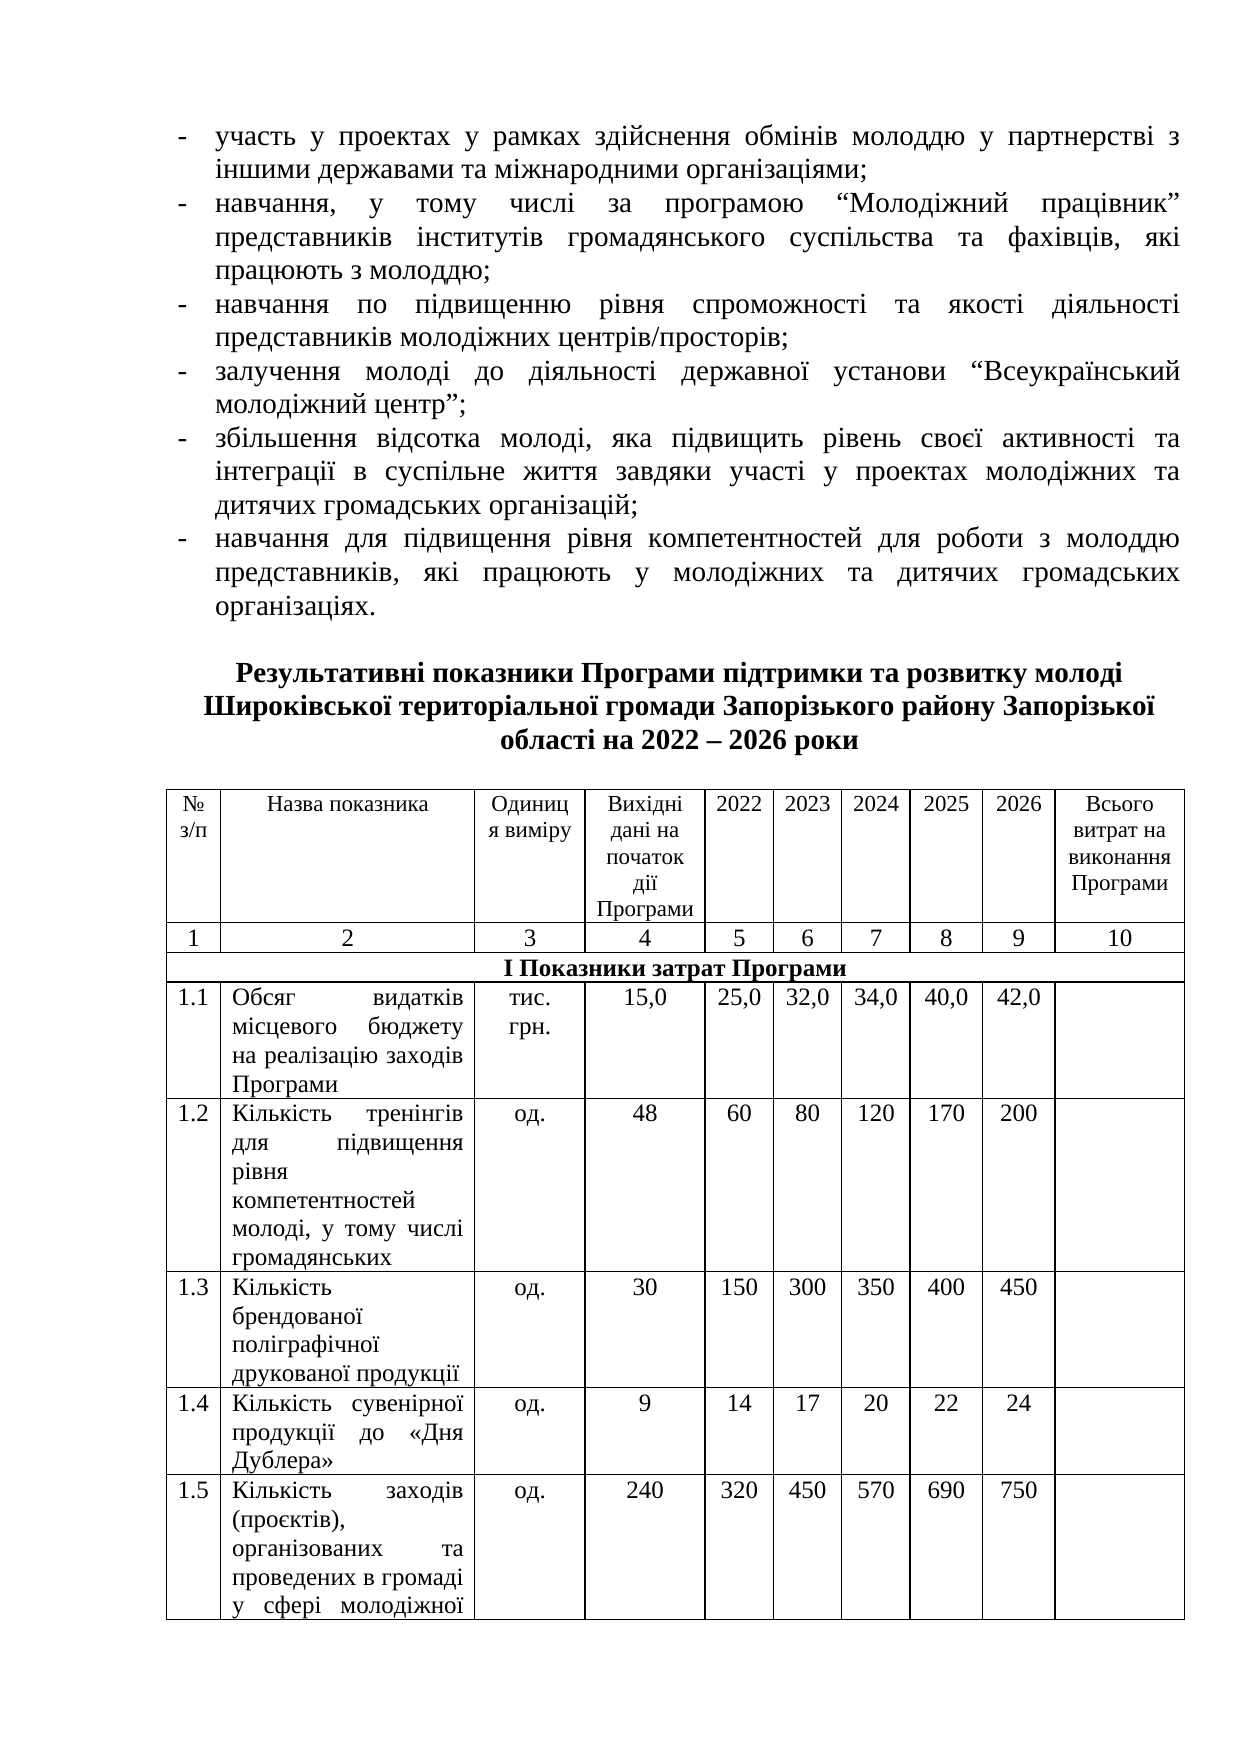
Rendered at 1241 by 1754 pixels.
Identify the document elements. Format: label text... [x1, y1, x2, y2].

table_header № з/п [167, 790, 220, 922]
table_cell 3 [475, 923, 584, 952]
table_cell 6 [774, 923, 841, 952]
table_cell 1.3 [167, 1272, 220, 1387]
table_cell 42,0 [983, 983, 1054, 1097]
table_cell 9 [983, 923, 1054, 952]
table_cell 8 [911, 923, 982, 952]
table_cell 200 [983, 1099, 1054, 1271]
table_cell 80 [774, 1099, 841, 1271]
table_cell 120 [842, 1099, 909, 1271]
table_cell І Показники затрат Програми [167, 953, 1184, 981]
table_cell Кількість брендованої поліграфічної друкованої продукції [221, 1272, 474, 1387]
table_cell 60 [706, 1099, 773, 1271]
table_cell [1056, 983, 1184, 1097]
table_cell 300 [774, 1272, 841, 1387]
table_cell 1.4 [167, 1388, 220, 1474]
list залучення молоді до діяльності державної установи “Всеукраїнський молодіжний центр”; [177, 353, 1181, 420]
text Результативні показники Програми підтримки та розвитку молоді Широківської територіальної громади Запорізького району Запорізької області на 2022 – 2026 роки [177, 655, 1181, 755]
table_cell [1056, 1388, 1184, 1474]
table_cell 25,0 [706, 983, 773, 1097]
table_cell 450 [774, 1475, 841, 1619]
table_cell 750 [983, 1475, 1054, 1619]
table_header Одиниця виміру [475, 790, 584, 922]
table_cell 1.5 [167, 1475, 220, 1619]
table_cell 48 [586, 1099, 704, 1271]
table_cell 32,0 [774, 983, 841, 1097]
table_cell 24 [983, 1388, 1054, 1474]
table_cell 34,0 [842, 983, 909, 1097]
table_cell од. [475, 1272, 584, 1387]
table_cell 1.2 [167, 1099, 220, 1271]
table_header Назва показника [221, 790, 474, 922]
list навчання по підвищенню рівня спроможності та якості діяльності представників молодіжних центрів/просторів; [177, 286, 1181, 353]
table_cell Кількість сувенірної продукції до «Дня Дублера» [221, 1388, 474, 1474]
table_cell 30 [586, 1272, 704, 1387]
list навчання, у тому числі за програмою “Молодіжний працівник” представників інститутів громадянського суспільства та фахівців, які працюють з молоддю; [177, 185, 1181, 286]
table_cell 570 [842, 1475, 909, 1619]
table_cell од. [475, 1099, 584, 1271]
table_cell 5 [706, 923, 773, 952]
list збільшення відсотка молоді, яка підвищить рівень своєї активності та інтеграції в суспільне життя завдяки участі у проектах молодіжних та дитячих громадських організацій; [177, 420, 1181, 521]
table_header Вихідні дані на початок дії Програми [586, 790, 704, 922]
table_header 2022 [706, 790, 773, 922]
table_cell Кількість тренінгів для підвищення рівня компетентностей молоді, у тому числі громадянських [221, 1099, 474, 1271]
table_cell [1056, 1272, 1184, 1387]
table_cell 400 [911, 1272, 982, 1387]
table_header 2025 [911, 790, 982, 922]
list участь у проектах у рамках здійснення обмінів молоддю у партнерстві з іншими державами та міжнародними організаціями; [177, 118, 1181, 185]
table_cell 690 [911, 1475, 982, 1619]
table_cell Обсяг видатків місцевого бюджету на реалізацію заходів Програми [221, 983, 474, 1097]
table_cell 15,0 [586, 983, 704, 1097]
table_cell тис. грн. [475, 983, 584, 1097]
table_cell 1.1 [167, 983, 220, 1097]
table_cell 17 [774, 1388, 841, 1474]
list навчання для підвищення рівня компетентностей для роботи з молоддю представників, які працюють у молодіжних та дитячих громадських організаціях. [177, 521, 1181, 621]
table_cell 7 [842, 923, 909, 952]
table_cell од. [475, 1388, 584, 1474]
table_cell 240 [586, 1475, 704, 1619]
table_header 2026 [983, 790, 1054, 922]
table_cell 450 [983, 1272, 1054, 1387]
table_cell 14 [706, 1388, 773, 1474]
table_cell 22 [911, 1388, 982, 1474]
table_cell 4 [586, 923, 704, 952]
table_cell од. [475, 1475, 584, 1619]
table_cell 2 [221, 923, 474, 952]
table_cell 170 [911, 1099, 982, 1271]
table_cell 1 [167, 923, 220, 952]
table_cell 150 [706, 1272, 773, 1387]
table_cell 350 [842, 1272, 909, 1387]
table_cell 9 [586, 1388, 704, 1474]
table_cell 10 [1056, 923, 1184, 952]
table_cell [1056, 1475, 1184, 1619]
table_cell 40,0 [911, 983, 982, 1097]
table_header 2024 [842, 790, 909, 922]
table_cell 320 [706, 1475, 773, 1619]
table_header 2023 [774, 790, 841, 922]
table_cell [221, 1475, 474, 1619]
table_cell [1056, 1099, 1184, 1271]
table_header Всього витрат на виконання Програми [1056, 790, 1184, 922]
table_cell 20 [842, 1388, 909, 1474]
